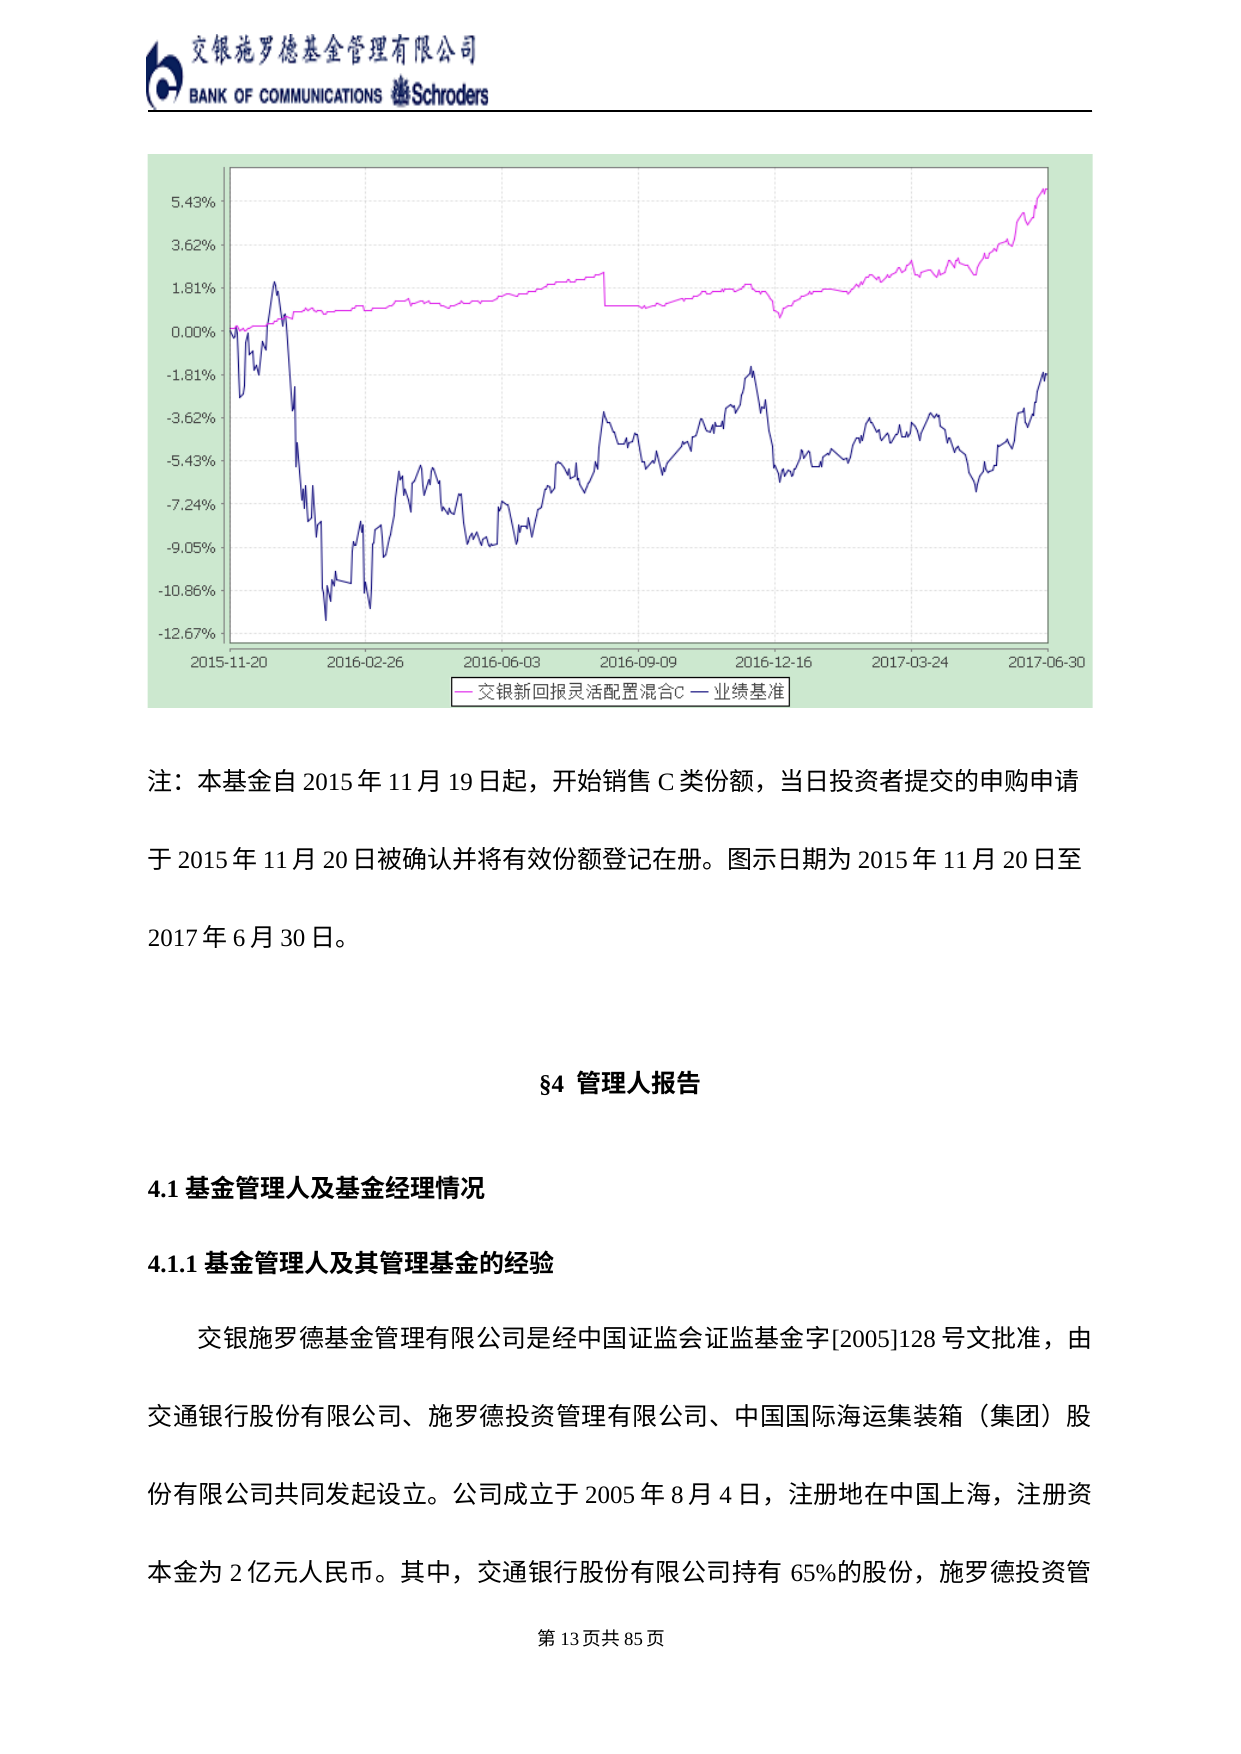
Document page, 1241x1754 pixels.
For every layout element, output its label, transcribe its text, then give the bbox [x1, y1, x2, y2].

subtitle §4 管理人报告 [148, 1049, 1092, 1114]
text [148, 1304, 1092, 1603]
picture [147, 154, 1093, 708]
text 注：本基金自2015年11月19日起，开始销售C类份额，当日投资者提交的申购申请于2015年11月20日被确认并将有效份额登记在册。图示日期为2015年11月20日至2017年6月30日。 [148, 747, 1092, 968]
picture [146, 34, 489, 110]
text 4.1.1 基金管理人及其管理基金的经验 [148, 1229, 1092, 1294]
subtitle 4.1 基金管理人及基金经理情况 [148, 1154, 1092, 1219]
